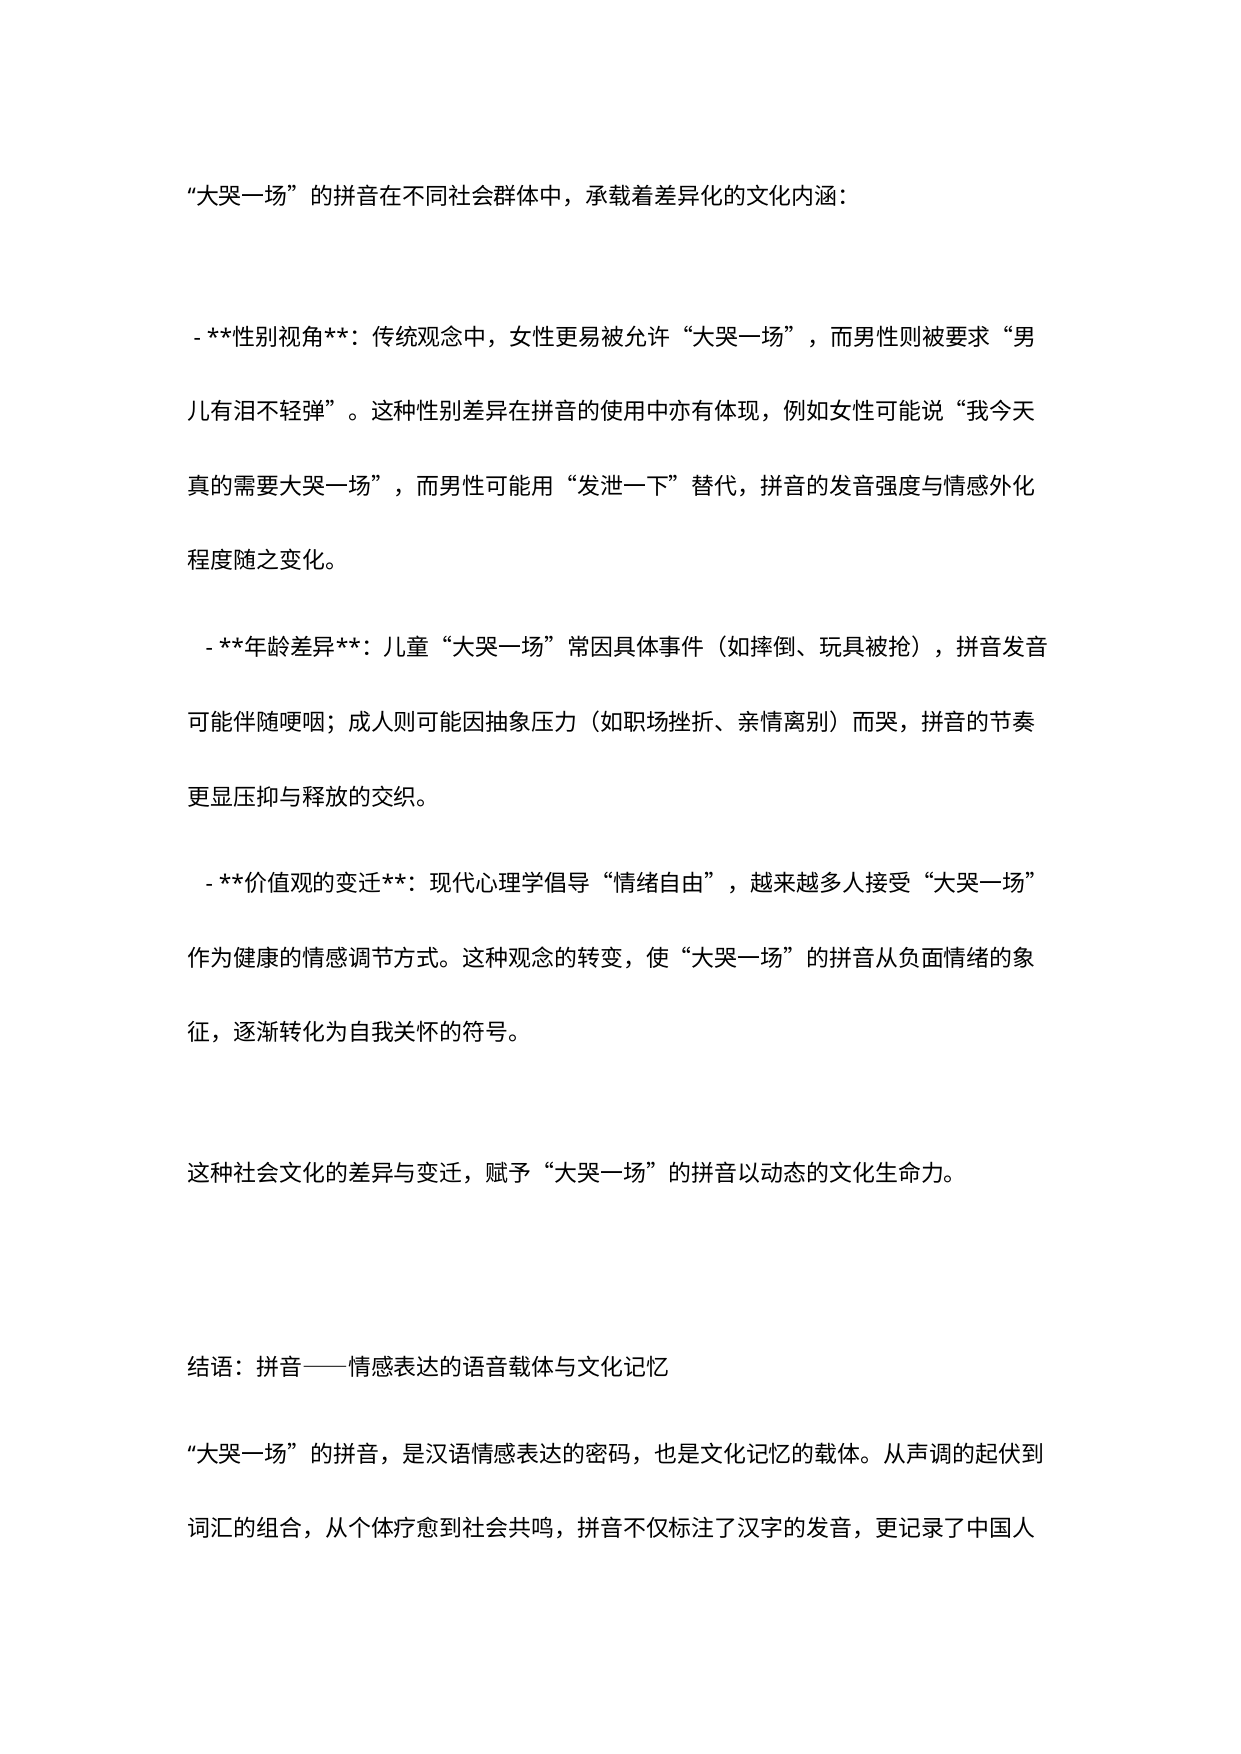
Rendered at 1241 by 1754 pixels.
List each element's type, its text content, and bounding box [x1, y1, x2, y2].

text - **价值观的变迁**：现代心理学倡导“情绪自由”，越来越多人接受“大哭一场”作为健康的情感调节方式。这种观念的转变，使“大哭一场”的拼音从负面情绪的象征，逐渐转化为自我关怀的符号。 [187, 849, 1053, 1063]
text 这种社会文化的差异与变迁，赋予“大哭一场”的拼音以动态的文化生命力。 [187, 1139, 1053, 1204]
text - **性别视角**：传统观念中，女性更易被允许“大哭一场”，而男性则被要求“男儿有泪不轻弹”。这种性别差异在拼音的使用中亦有体现，例如女性可能说“我今天真的需要大哭一场”，而男性可能用“发泄一下”替代，拼音的发音强度与情感外化程度随之变化。 [187, 302, 1053, 592]
text 结语：拼音——情感表达的语音载体与文化记忆 [187, 1333, 1053, 1398]
text - **年龄差异**：儿童“大哭一场”常因具体事件（如摔倒、玩具被抢），拼音发音可能伴随哽咽；成人则可能因抽象压力（如职场挫折、亲情离别）而哭，拼音的节奏更显压抑与释放的交织。 [187, 613, 1053, 827]
text “大哭一场”的拼音在不同社会群体中，承载着差异化的文化内涵： [187, 162, 1053, 227]
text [187, 1420, 1053, 1559]
